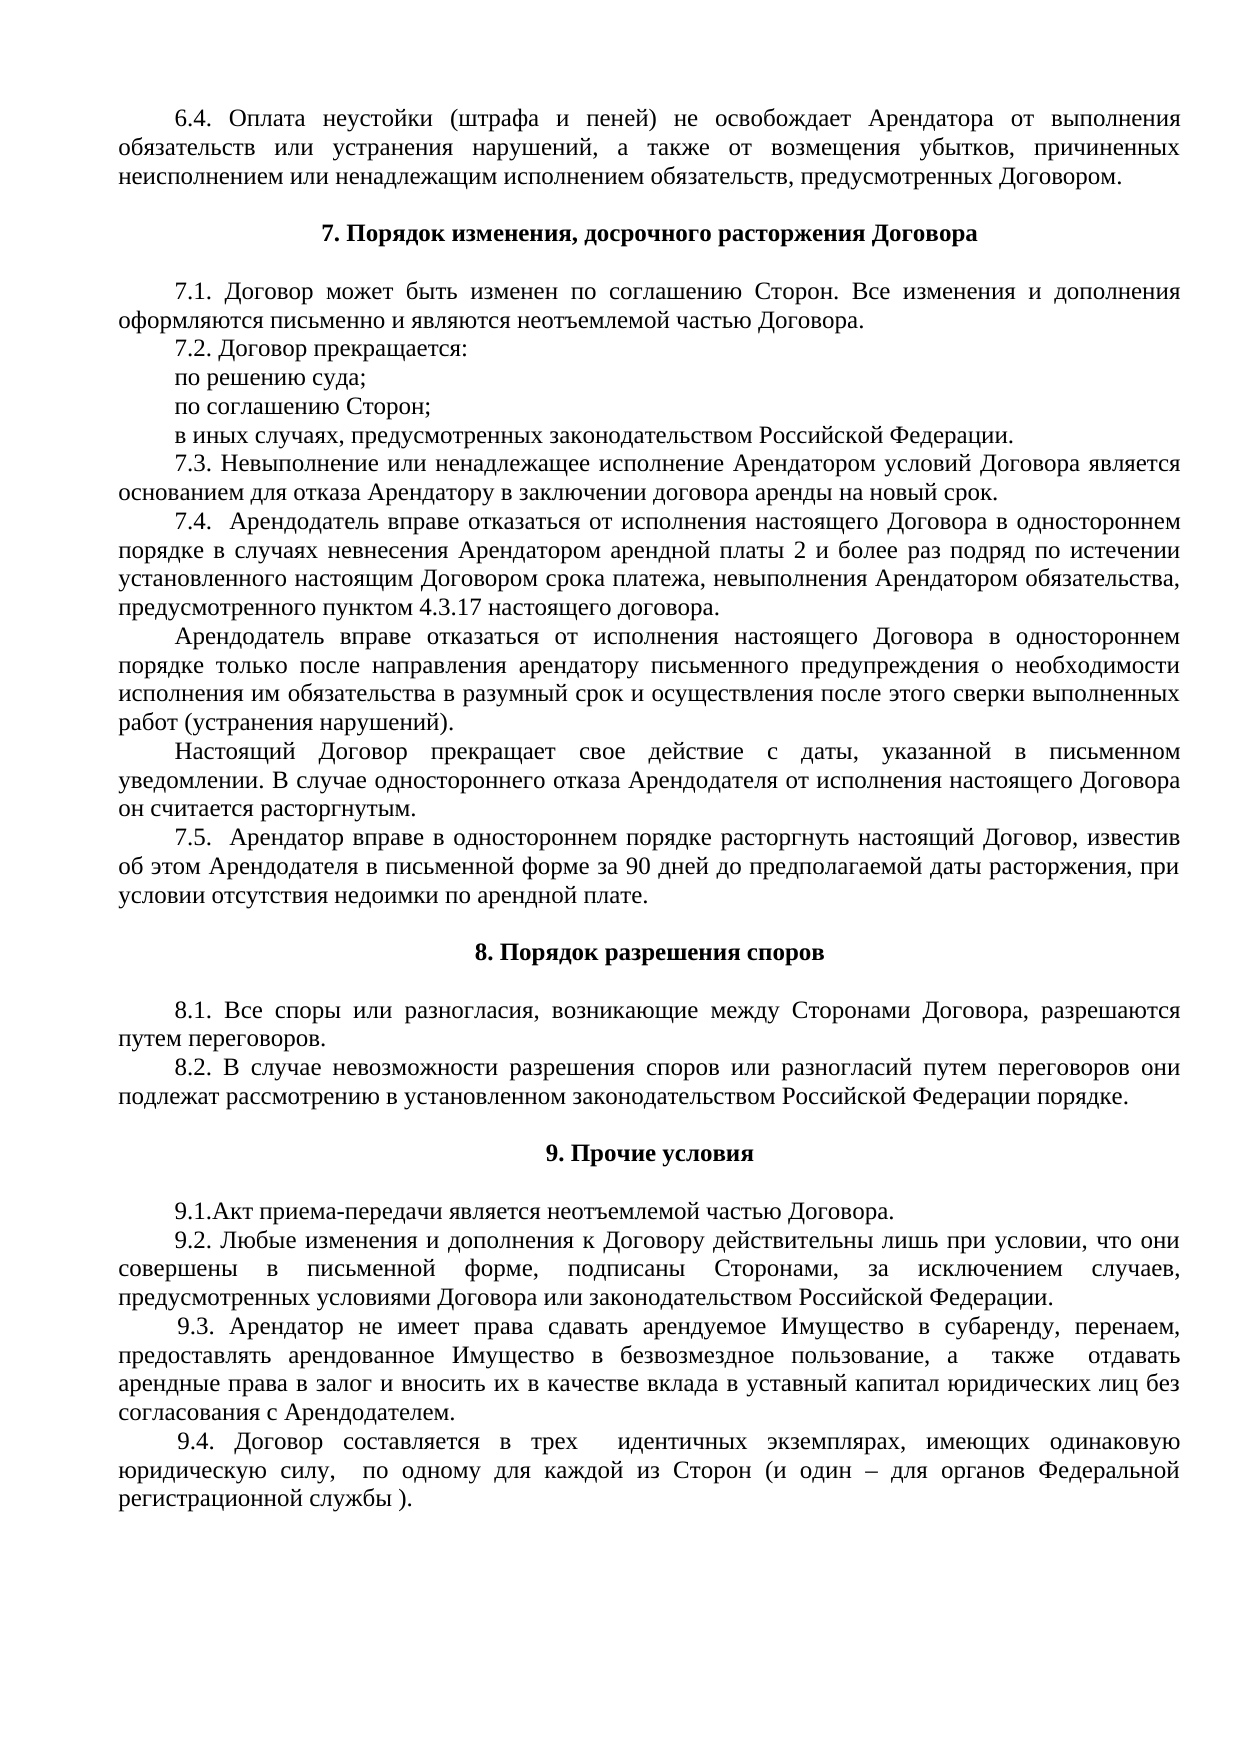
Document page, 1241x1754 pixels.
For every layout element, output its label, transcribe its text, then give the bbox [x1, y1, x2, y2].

text в иных случаях, предусмотренных законодательством Российской Федерации. [118, 420, 1181, 448]
text Арендодатель вправе отказаться от исполнения настоящего Договора в одностороннем порядке только после направления арендатору письменного предупреждения о необходимости исполнения им обязательства в разумный срок и осуществления после этого сверки выполненных работ (устранения нарушений). [118, 621, 1181, 736]
text 7.5. Арендатор вправе в одностороннем порядке расторгнуть настоящий Договор, известив об этом Арендодателя в письменной форме за 90 дней до предполагаемой даты расторжения, при условии отсутствия недоимки по арендной плате. [118, 822, 1181, 908]
text 9.4. Договор составляется в трех идентичных экземплярах, имеющих одинаковую юридическую силу, по одному для каждой из Сторон (и один – для органов Федеральной регистрационной службы ). [118, 1426, 1181, 1512]
text 9. Прочие условия [118, 1138, 1181, 1167]
text 9.1.Акт приема-передачи является неотъемлемой частью Договора. [118, 1196, 1181, 1225]
text 8. Порядок разрешения споров [118, 937, 1181, 966]
text Настоящий Договор прекращает свое действие с даты, указанной в письменном уведомлении. В случае одностороннего отказа Арендодателя от исполнения настоящего Договора он считается расторгнутым. [118, 736, 1181, 822]
text 7.3. Невыполнение или ненадлежащее исполнение Арендатором условий Договора является основанием для отказа Арендатору в заключении договора аренды на новый срок. [118, 448, 1181, 506]
text по соглашению Сторон; [118, 391, 1181, 420]
text 8.1. Все споры или разногласия, возникающие между Сторонами Договора, разрешаются путем переговоров. [118, 995, 1181, 1052]
text 9.3. Арендатор не имеет права сдавать арендуемое Имущество в субаренду, перенаем, предоставлять арендованное Имущество в безвозмездное пользование, а также отдавать арендные права в залог и вносить их в качестве вклада в уставный капитал юридических лиц без согласования с Арендодателем. [118, 1311, 1181, 1426]
text по решению суда; [118, 362, 1181, 391]
text 7.2. Договор прекращается: [118, 333, 1181, 362]
text 9.2. Любые изменения и дополнения к Договору действительны лишь при условии, что они совершены в письменной форме, подписаны Сторонами, за исключением случаев, предусмотренных условиями Договора или законодательством Российской Федерации. [118, 1225, 1181, 1311]
text 8.2. В случае невозможности разрешения споров или разногласий путем переговоров они подлежат рассмотрению в установленном законодательством Российской Федерации порядке. [118, 1052, 1181, 1110]
text 7.1. Договор может быть изменен по соглашению Сторон. Все изменения и дополнения оформляются письменно и являются неотъемлемой частью Договора. [118, 276, 1181, 333]
text 7. Порядок изменения, досрочного расторжения Договора [118, 218, 1181, 247]
text 6.4. Оплата неустойки (штрафа и пеней) не освобождает Арендатора от выполнения обязательств или устранения нарушений, а также от возмещения убытков, причиненных неисполнением или ненадлежащим исполнением обязательств, предусмотренных Договором. [118, 103, 1181, 190]
text 7.4. Арендодатель вправе отказаться от исполнения настоящего Договора в одностороннем порядке в случаях невнесения Арендатором арендной платы 2 и более раз подряд по истечении установленного настоящим Договором срока платежа, невыполнения Арендатором обязательства, предусмотренного пунктом 4.3.17 настоящего договора. [118, 506, 1181, 621]
